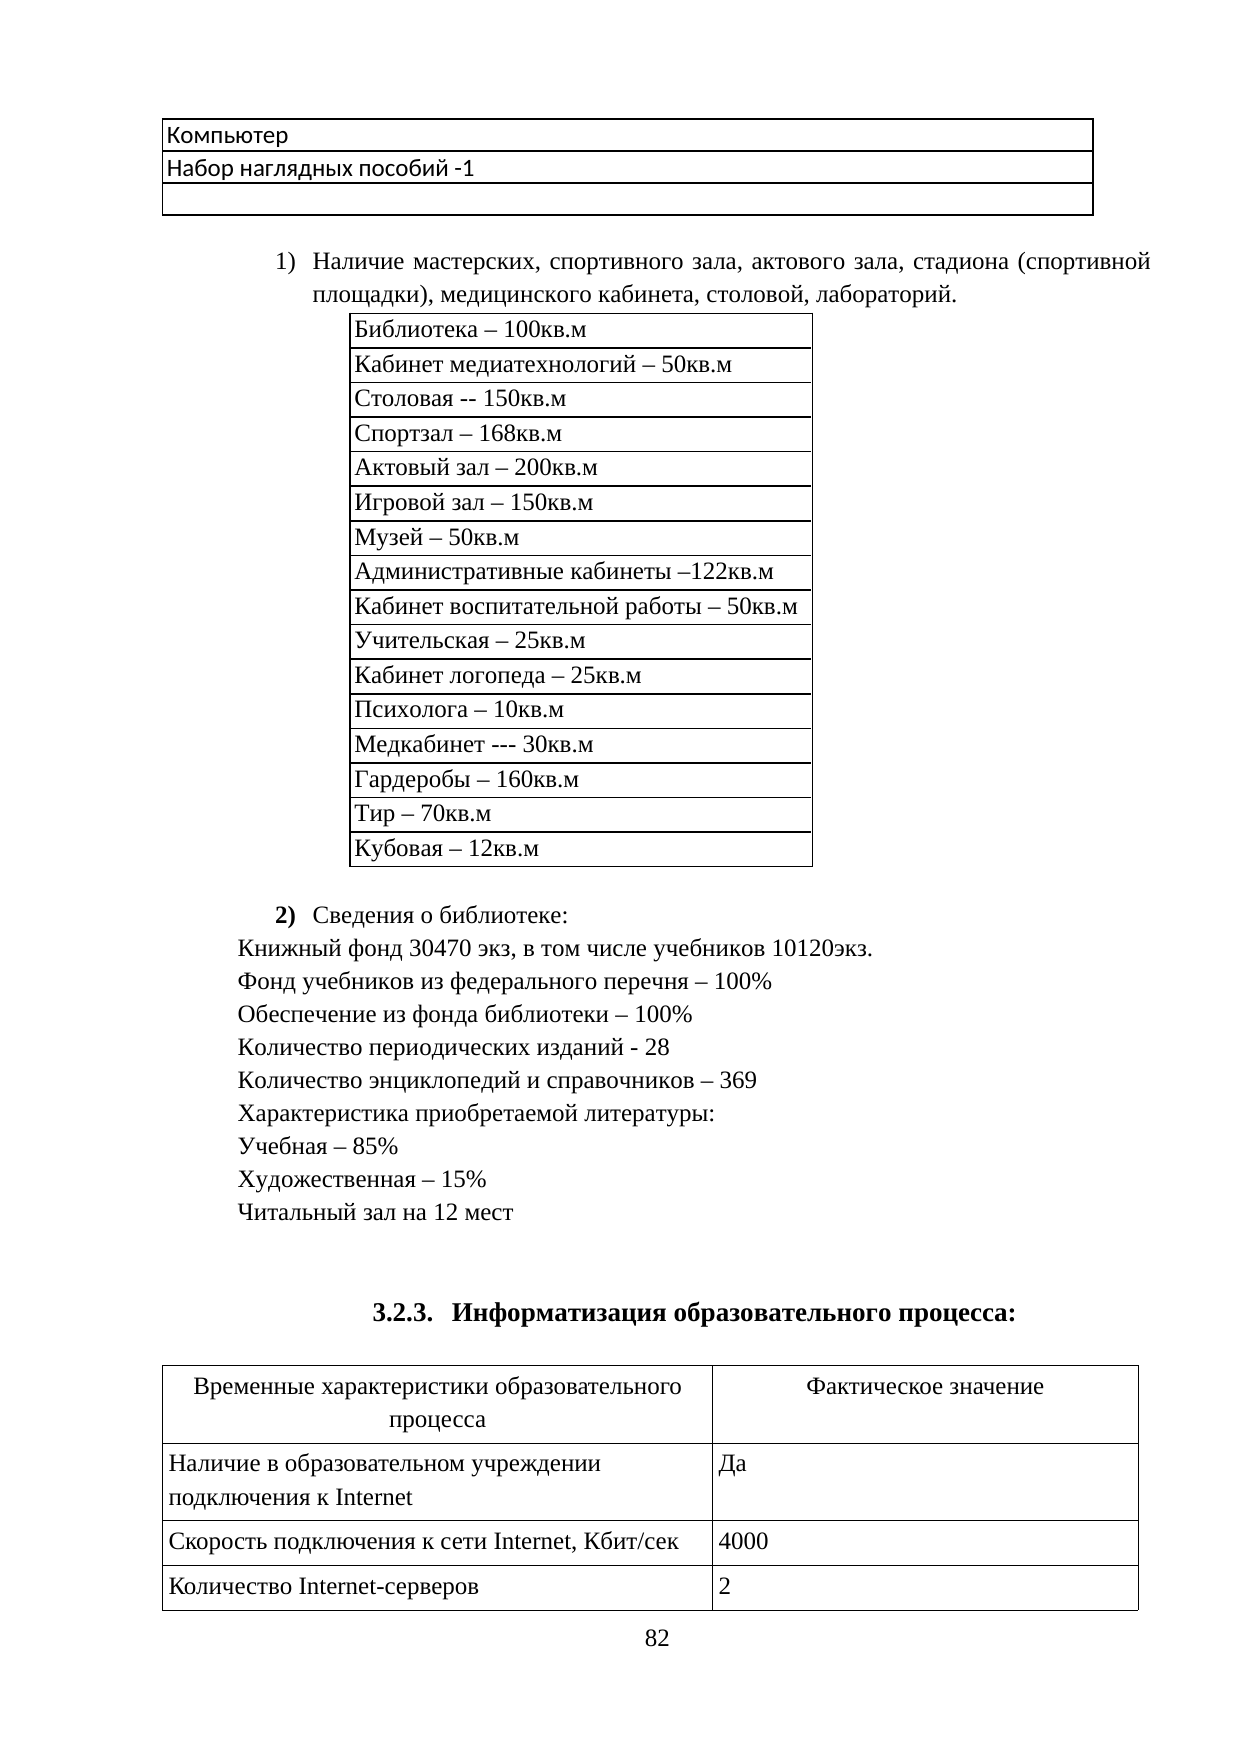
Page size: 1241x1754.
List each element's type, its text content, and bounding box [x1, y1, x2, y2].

table_cell [163, 184, 1092, 214]
table_cell Набор наглядных пособий -1 [163, 152, 1092, 182]
table_cell Компьютер [163, 120, 1092, 150]
subtitle Информатизация образовательного процесса: [237, 1296, 1152, 1327]
list Сведения о библиотеке: [275, 900, 1152, 929]
list Количество энциклопедий и справочников – 369 [237, 1065, 1152, 1094]
table_cell Наличие в образовательном учреждении подключения к Internet [163, 1444, 712, 1520]
table_header Фактическое значение [713, 1366, 1138, 1443]
list Книжный фонд 30470 экз, в том числе учебников 10120экз. [237, 933, 1152, 962]
table_cell Кубовая – 12кв.м [351, 831, 812, 866]
table_cell 4000 [713, 1521, 1138, 1565]
table_cell Количество Internet-серверов [163, 1566, 712, 1610]
table_cell Скорость подключения к сети Internet, Кбит/сек [163, 1521, 712, 1565]
table_header Библиотека – 100кв.м [351, 314, 812, 347]
table_cell Тир – 70кв.м [351, 797, 812, 831]
table_cell Гардеробы – 160кв.м [351, 762, 812, 797]
table_cell 2 [713, 1566, 1138, 1610]
list Художественная – 15% [237, 1164, 1152, 1193]
list Количество периодических изданий - 28 [237, 1032, 1152, 1061]
table_cell Спортзал – 168кв.м [351, 416, 812, 451]
list Наличие мастерских, спортивного зала, актового зала, стадиона (спортивной площадки), медицинского кабинета, столовой, лабораторий. [275, 246, 1152, 308]
list Фонд учебников из федерального перечня – 100% [237, 966, 1152, 995]
table_cell Кабинет медиатехнологий – 50кв.м [351, 347, 812, 382]
table_cell Кабинет логопеда – 25кв.м [351, 658, 812, 693]
table_header Временные характеристики образовательного процесса [163, 1366, 712, 1443]
list Характеристика приобретаемой литературы: [237, 1098, 1152, 1127]
table_cell Кабинет воспитательной работы – 50кв.м [351, 589, 812, 624]
table_cell Медкабинет --- 30кв.м [351, 728, 812, 762]
table_cell Административные кабинеты –122кв.м [351, 555, 812, 589]
list Читальный зал на 12 мест [237, 1197, 1152, 1226]
table_cell Столовая -- 150кв.м [351, 382, 812, 416]
table_cell Психолога – 10кв.м [351, 693, 812, 727]
table_cell Учительская – 25кв.м [351, 624, 812, 658]
table_cell Да [713, 1444, 1138, 1520]
list Обеспечение из фонда библиотеки – 100% [237, 999, 1152, 1028]
table_cell Игровой зал – 150кв.м [351, 485, 812, 520]
list Учебная – 85% [237, 1131, 1152, 1160]
table_cell Актовый зал – 200кв.м [351, 451, 812, 485]
table_cell Музей – 50кв.м [351, 520, 812, 554]
